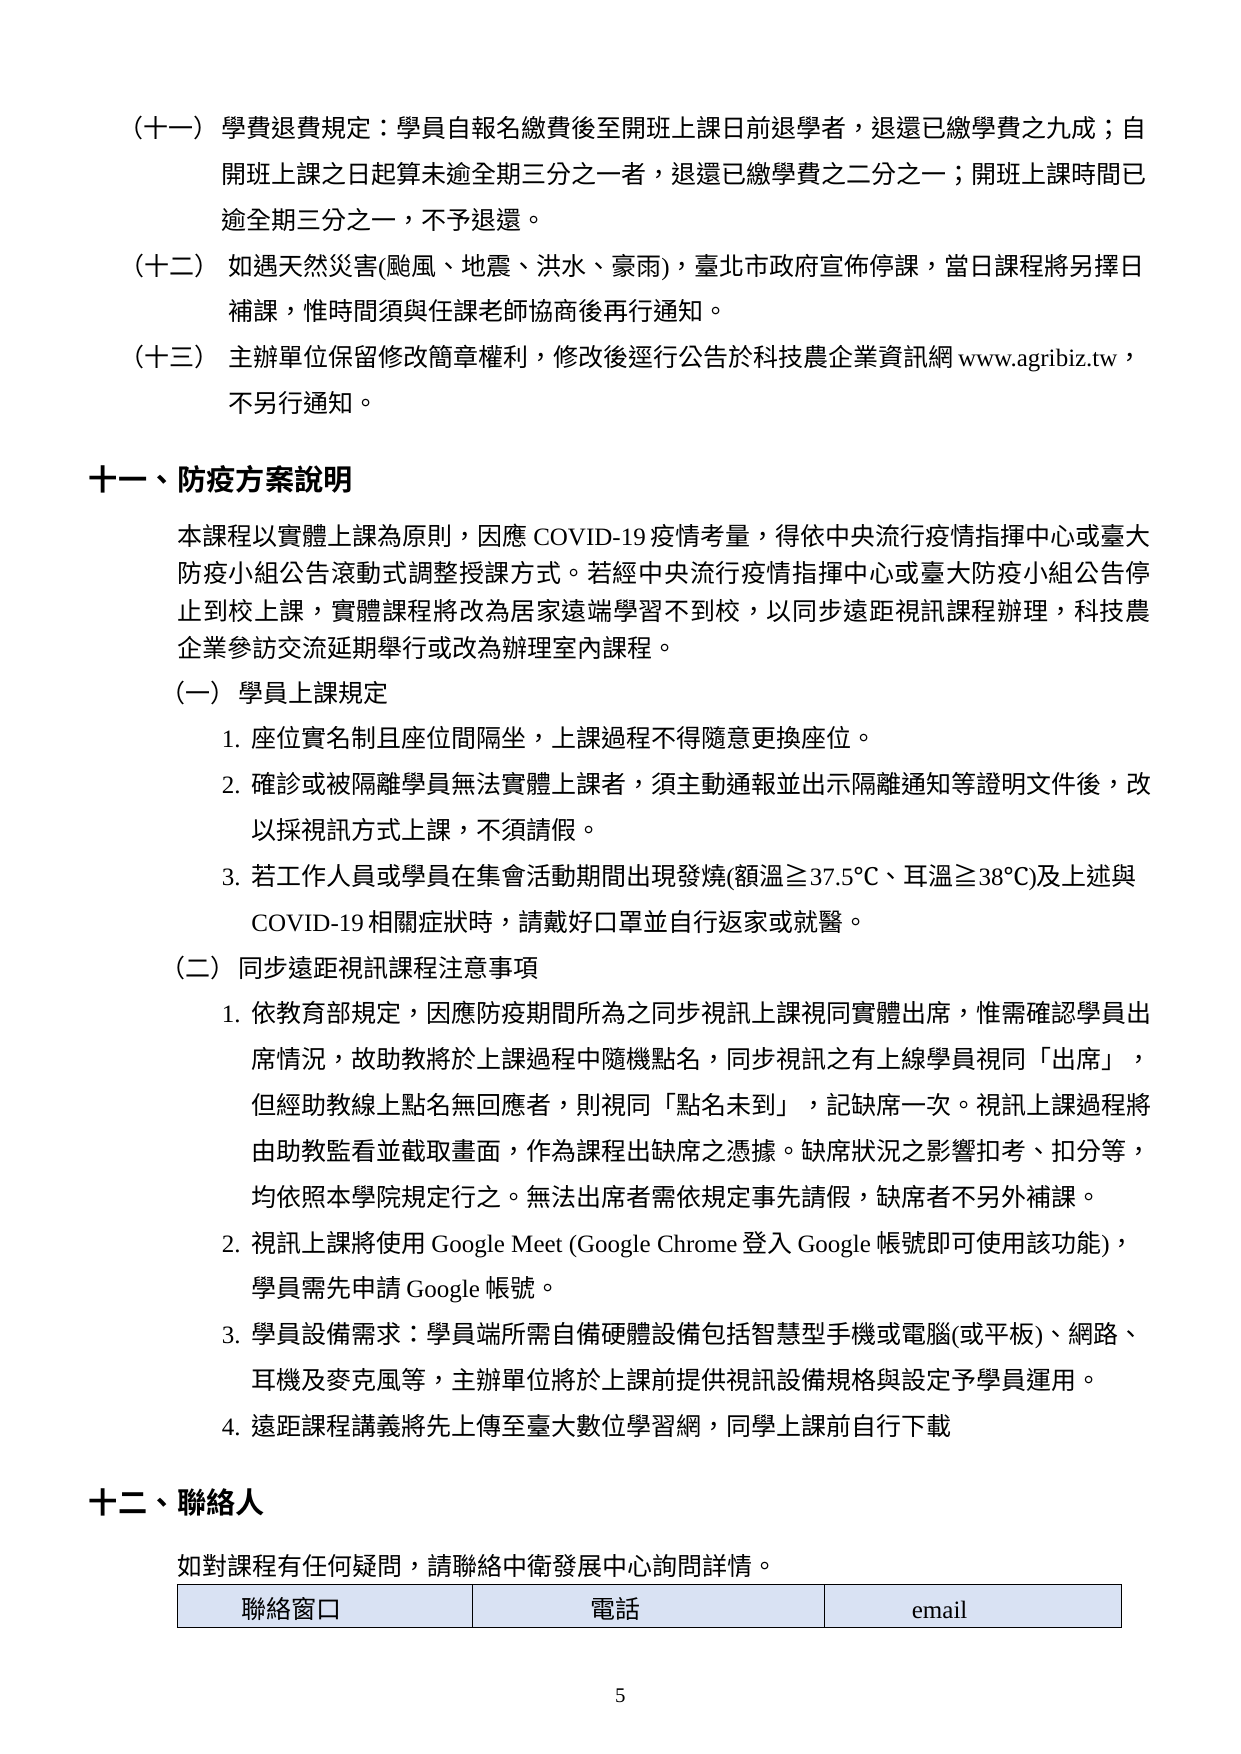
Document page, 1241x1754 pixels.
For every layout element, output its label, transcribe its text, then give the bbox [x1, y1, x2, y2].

list 防疫方案說明 [89, 440, 1152, 515]
list 學費退費規定：學員自報名繳費後至開班上課日前退學者，退還已繳學費之九成；自開班上課之日起算未逾全期三分之一者，退還已繳學費之二分之一；開班上課時間已逾全期三分之一，不予退還。 [118, 101, 1152, 238]
list 同步遠距視訊課程注意事項 [160, 940, 1152, 986]
list 聯絡人 [89, 1463, 1152, 1538]
list 座位實名制且座位間隔坐，上課過程不得隨意更換座位。 [222, 711, 1152, 757]
list 依教育部規定，因應防疫期間所為之同步視訊上課視同實體出席，惟需確認學員出席情況，故助教將於上課過程中隨機點名，同步視訊之有上線學員視同「出席」，但經助教線上點名無回應者，則視同「點名未到」，記缺席一次。視訊上課過程將由助教監看並截取畫面，作為課程出缺席之憑據。缺席狀況之影響扣考、扣分等，均依照本學院規定行之。無法出席者需依規定事先請假，缺席者不另外補課。 [222, 986, 1152, 1215]
table_header 聯絡窗口 [178, 1585, 472, 1627]
table_header 電話 [473, 1585, 824, 1627]
table_header email [825, 1585, 1121, 1627]
list 學員設備需求：學員端所需自備硬體設備包括智慧型手機或電腦(或平板)、網路、耳機及麥克風等，主辦單位將於上課前提供視訊設備規格與設定予學員運用。 [222, 1307, 1152, 1399]
list 遠距課程講義將先上傳至臺大數位學習網，同學上課前自行下載 [222, 1399, 1152, 1444]
list 學員上課規定 [160, 665, 1152, 711]
list 如遇天然災害(颱風、地震、洪水、豪雨)，臺北市政府宣佈停課，當日課程將另擇日補課，惟時間須與任課老師協商後再行通知。 [119, 238, 1152, 330]
text 本課程以實體上課為原則，因應COVID-19疫情考量，得依中央流行疫情指揮中心或臺大防疫小組公告滾動式調整授課方式。若經中央流行疫情指揮中心或臺大防疫小組公告停止到校上課，實體課程將改為居家遠端學習不到校，以同步遠距視訊課程辦理，科技農企業參訪交流延期舉行或改為辦理室內課程。 [177, 515, 1152, 665]
list 若工作人員或學員在集會活動期間出現發燒(額溫≧37.5℃、耳溫≧38℃)及上述與COVID-19相關症狀時，請戴好口罩並自行返家或就醫。 [222, 849, 1152, 940]
list 視訊上課將使用Google Meet (Google Chrome登入Google帳號即可使用該功能)，學員需先申請Google帳號。 [222, 1215, 1152, 1307]
text 如對課程有任何疑問，請聯絡中衛發展中心詢問詳情。 [89, 1538, 1085, 1584]
list 確診或被隔離學員無法實體上課者，須主動通報並出示隔離通知等證明文件後，改以採視訊方式上課，不須請假。 [222, 757, 1152, 849]
list 主辦單位保留修改簡章權利，修改後逕行公告於科技農企業資訊網www.agribiz.tw，不另行通知。 [119, 330, 1152, 422]
